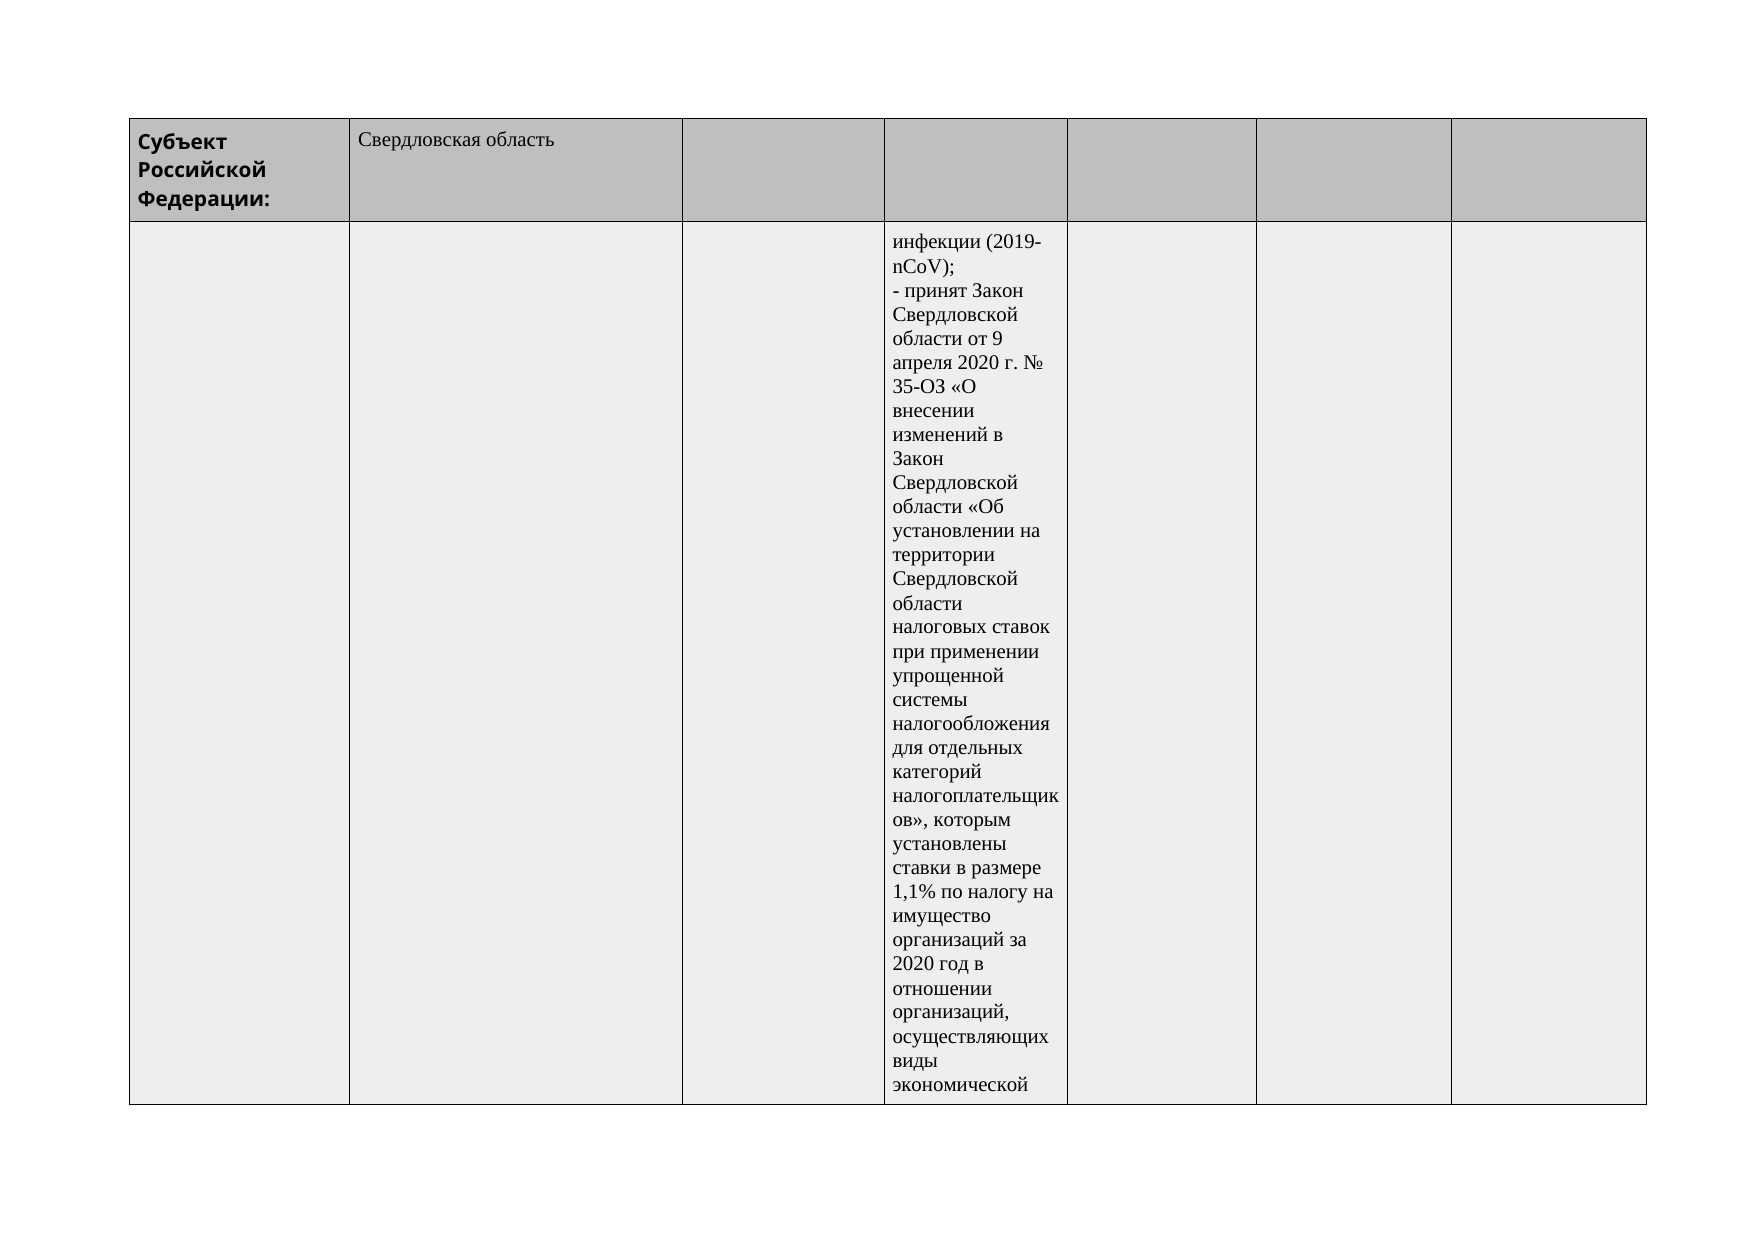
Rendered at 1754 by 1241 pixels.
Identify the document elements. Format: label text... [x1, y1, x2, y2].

table_cell [1068, 222, 1256, 1104]
table_header [683, 119, 884, 221]
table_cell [683, 222, 884, 1104]
table_header Субъект Российской Федерации: [130, 119, 349, 221]
table_cell [1452, 222, 1646, 1104]
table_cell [350, 222, 682, 1104]
table_header [885, 119, 1067, 221]
table_header [1257, 119, 1451, 221]
table_header Свердловская область [350, 119, 682, 221]
table_cell [130, 222, 349, 1104]
table_cell [1257, 222, 1451, 1104]
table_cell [885, 222, 1067, 1104]
table_header [1068, 119, 1256, 221]
table_header [1452, 119, 1646, 221]
